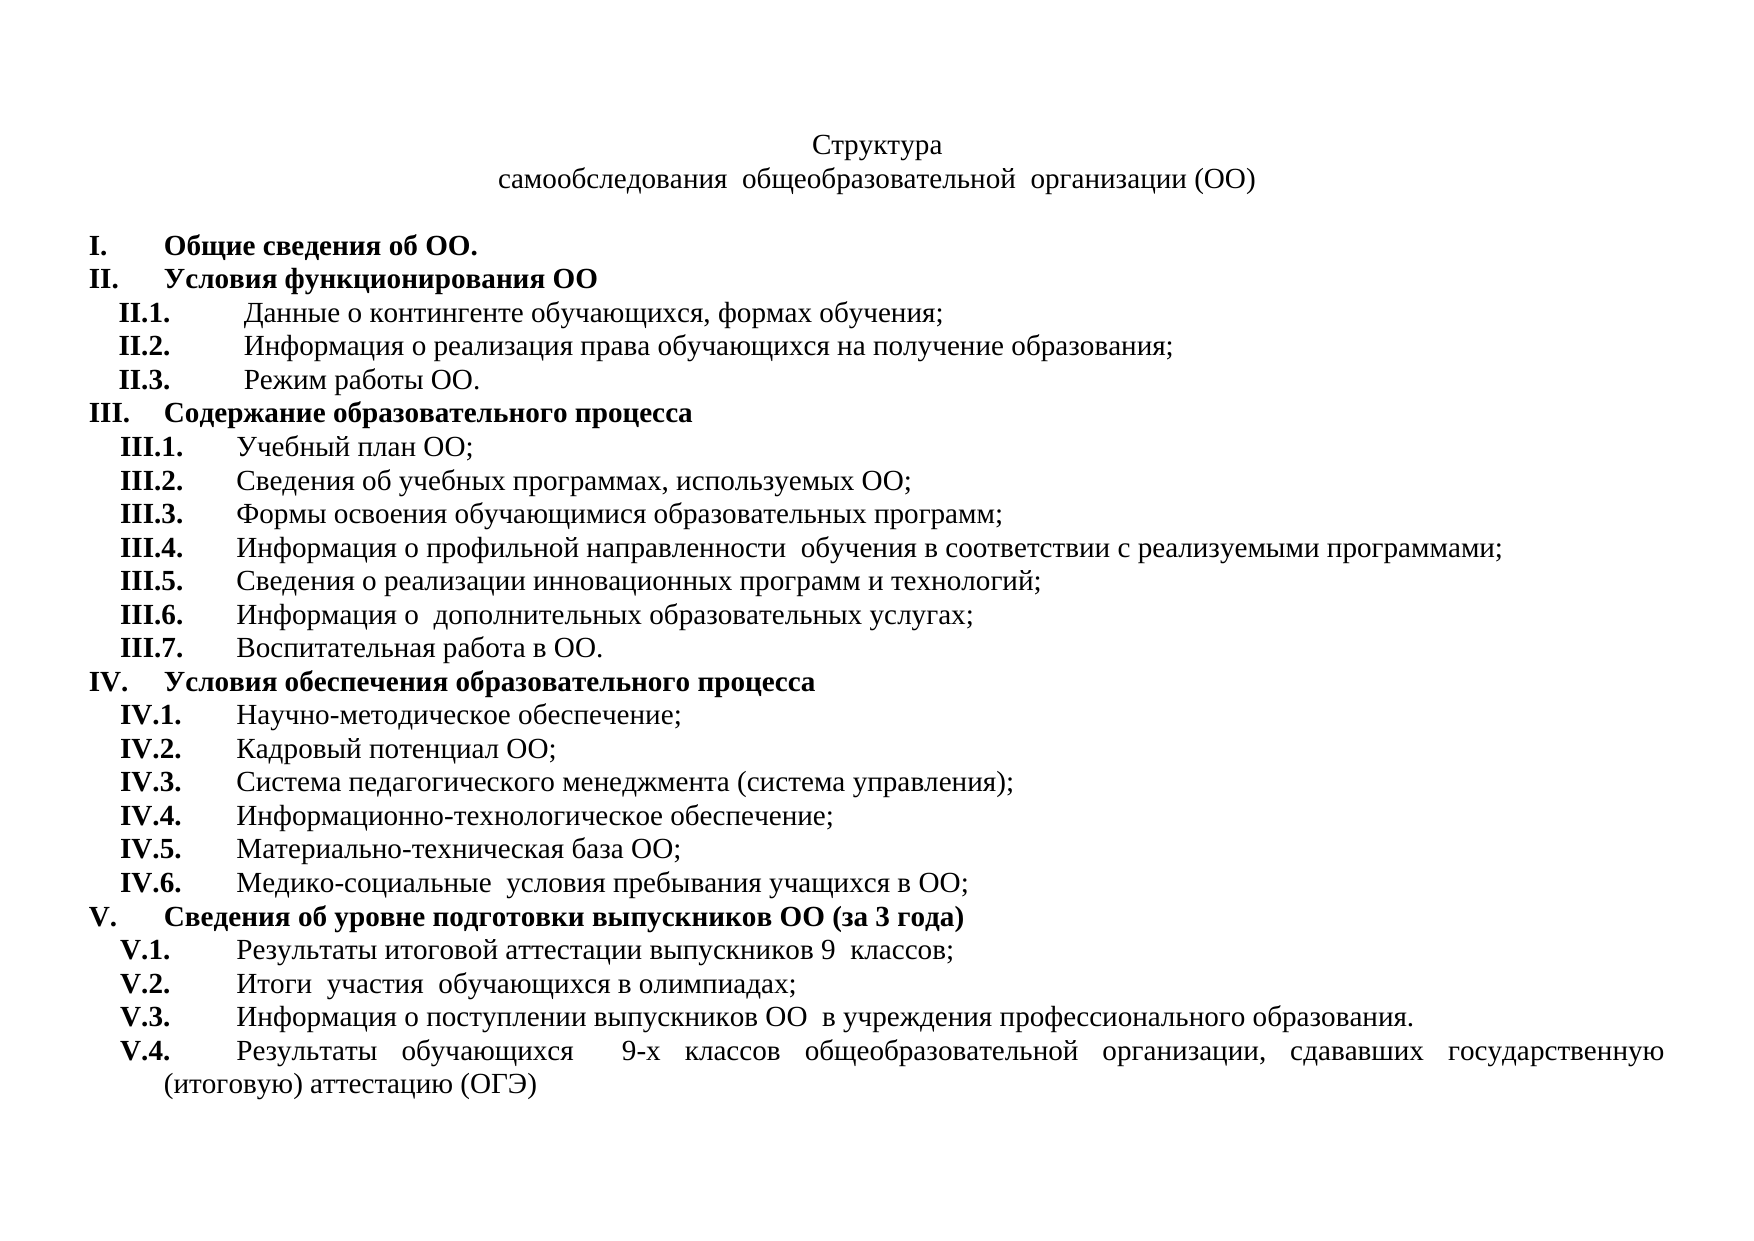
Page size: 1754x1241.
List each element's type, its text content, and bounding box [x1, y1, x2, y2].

text самообследования общеобразовательной организации (ОО) [89, 161, 1665, 194]
list Материально-техническая база ОО; [120, 832, 1665, 865]
list Информационно-технологическое обеспечение; [120, 798, 1665, 832]
list Система педагогического менеджмента (система управления); [120, 764, 1665, 798]
list Содержание образовательного процесса [89, 396, 1665, 429]
list Условия функционирования ОО [89, 261, 1665, 295]
list Итоги участия обучающихся в олимпиадах; [120, 966, 1665, 999]
list Медико-социальные условия пребывания учащихся в ОО; [120, 865, 1665, 899]
list Научно-методическое обеспечение; [120, 697, 1665, 731]
list Кадровый потенциал ОО; [120, 731, 1665, 764]
list Сведения об учебных программах, используемых ОО; [120, 463, 1665, 496]
list Результаты итоговой аттестации выпускников 9 классов; [120, 932, 1665, 966]
list Информация о реализация права обучающихся на получение образования; [89, 328, 1665, 362]
list Информация о дополнительных образовательных услугах; [120, 597, 1665, 630]
list Результаты обучающихся 9-х классов общеобразовательной организации, сдававших государственную (итоговую) аттестацию (ОГЭ) [120, 1033, 1665, 1100]
list Учебный план ОО; [120, 429, 1665, 463]
list Информация о поступлении выпускников ОО в учреждения профессионального образования. [120, 999, 1665, 1033]
list Условия обеспечения образовательного процесса [89, 664, 1665, 697]
list Информация о профильной направленности обучения в соответствии с реализуемыми программами; [120, 530, 1665, 563]
list Общие сведения об ОО. [89, 228, 1665, 261]
text Структура [89, 127, 1665, 161]
list Формы освоения обучающимися образовательных программ; [120, 496, 1665, 530]
list Воспитательная работа в ОО. [120, 630, 1665, 664]
list Сведения об уровне подготовки выпускников ОО (за 3 года) [89, 899, 1665, 932]
list Режим работы ОО. [89, 362, 1665, 396]
list Сведения о реализации инновационных программ и технологий; [120, 563, 1665, 597]
list Данные о контингенте обучающихся, формах обучения; [89, 295, 1665, 328]
